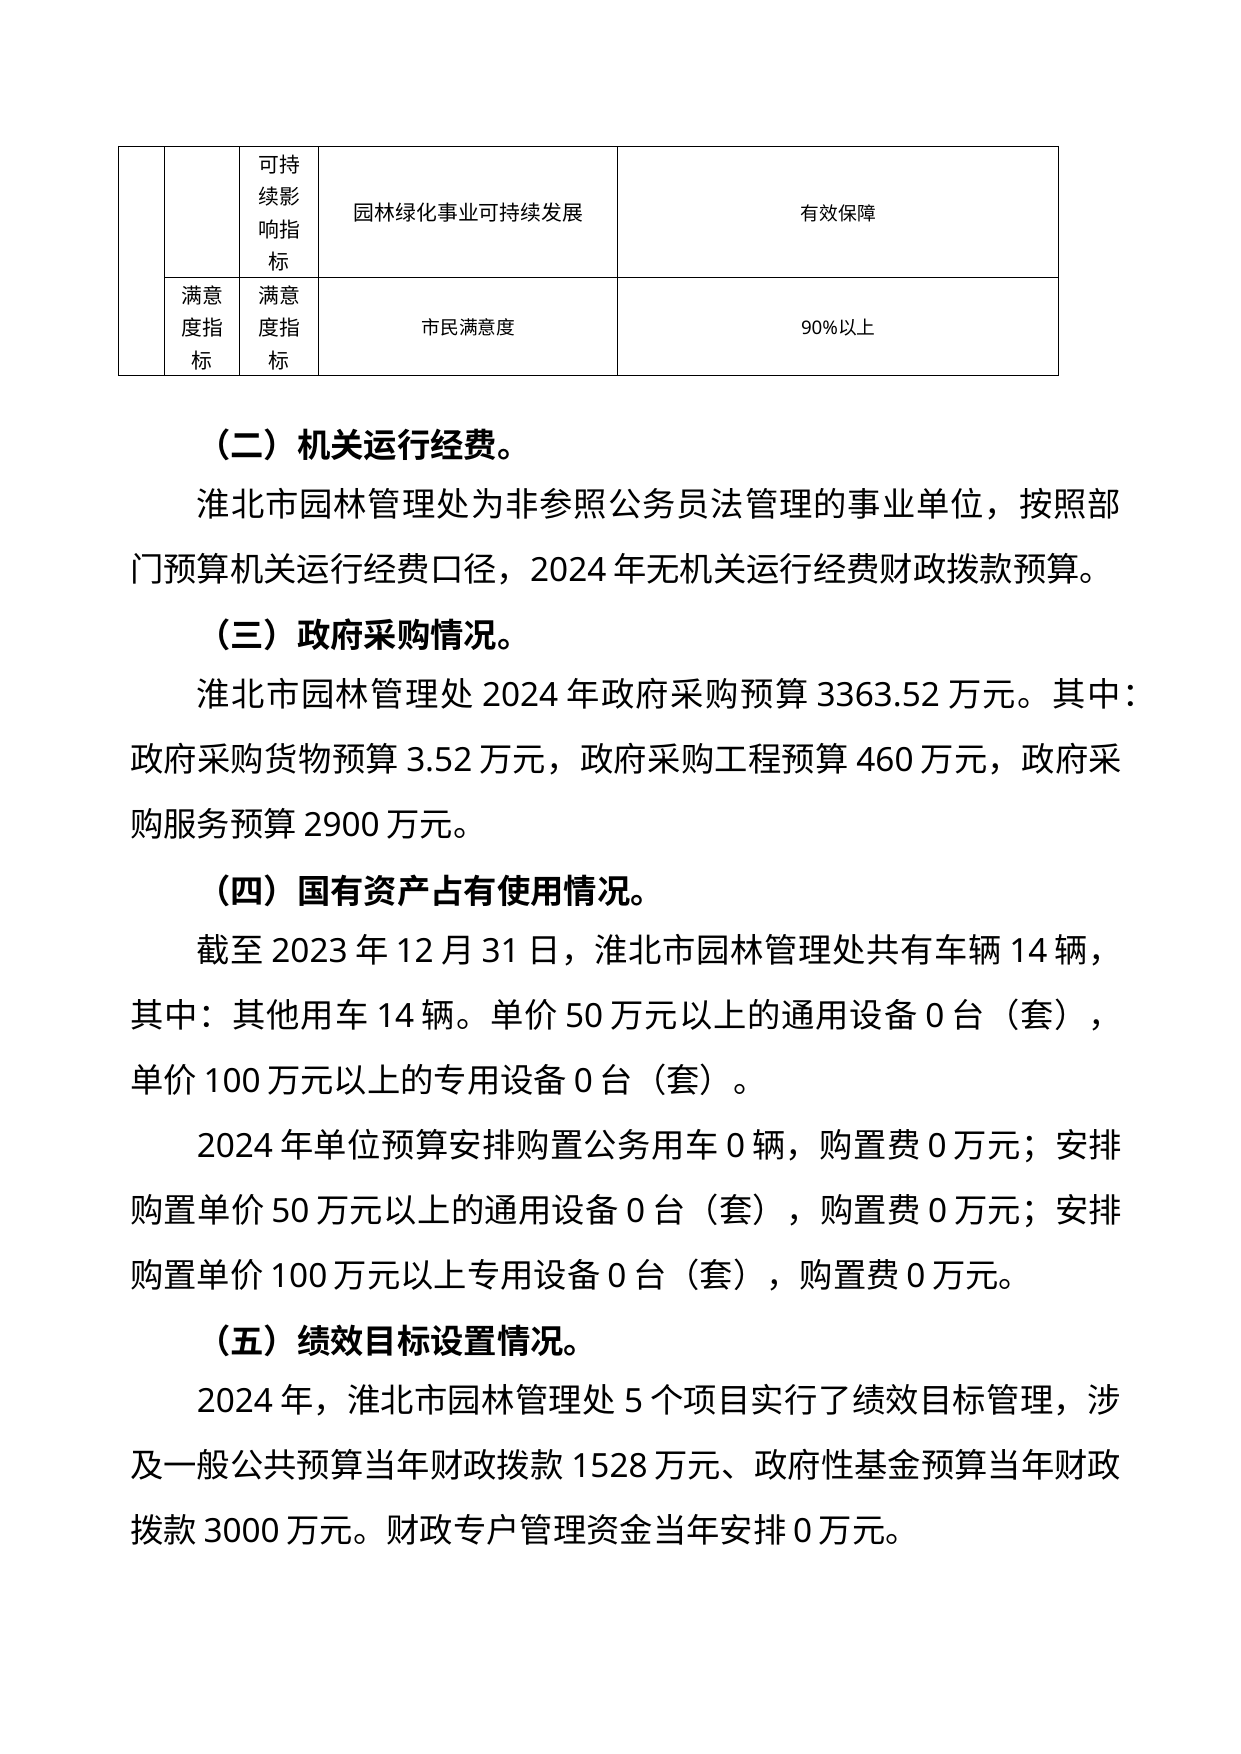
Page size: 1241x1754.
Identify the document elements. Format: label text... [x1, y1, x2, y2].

text 2024年单位预算安排购置公务用车0辆，购置费0万元；安排购置单价50万元以上的通用设备0台（套），购置费0万元；安排购置单价100万元以上专用设备0台（套），购置费0万元。 [130, 1110, 1122, 1305]
table_cell 有效保障 [618, 147, 1058, 277]
text （二）机关运行经费。 [130, 409, 1122, 469]
table_cell 园林绿化事业可持续发展 [319, 147, 617, 277]
table_cell 满意度指标 [165, 278, 239, 375]
text （三）政府采购情况。 [130, 599, 1122, 660]
text （五）绩效目标设置情况。 [130, 1305, 1122, 1366]
text 淮北市园林管理处2024年政府采购预算3363.52万元。其中：政府采购货物预算3.52万元，政府采购工程预算460万元，政府采购服务预算2900万元。 [130, 660, 1122, 855]
table_cell 可持续影响指标 [240, 147, 318, 277]
table_cell 90%以上 [618, 278, 1058, 375]
text 淮北市园林管理处为非参照公务员法管理的事业单位，按照部门预算机关运行经费口径，2024年无机关运行经费财政拨款预算。 [130, 469, 1122, 599]
text 2024年，淮北市园林管理处5个项目实行了绩效目标管理，涉及一般公共预算当年财政拨款1528万元、政府性基金预算当年财政拨款3000万元。财政专户管理资金当年安排0万元。 [130, 1366, 1122, 1561]
text 截至2023年12月31日，淮北市园林管理处共有车辆14辆，其中：其他用车14辆。单价50万元以上的通用设备0台（套），单价100万元以上的专用设备0台（套）。 [130, 915, 1122, 1110]
table_cell 市民满意度 [319, 278, 617, 375]
table_cell 满意度指标 [240, 278, 318, 375]
text （四）国有资产占有使用情况。 [130, 855, 1122, 915]
